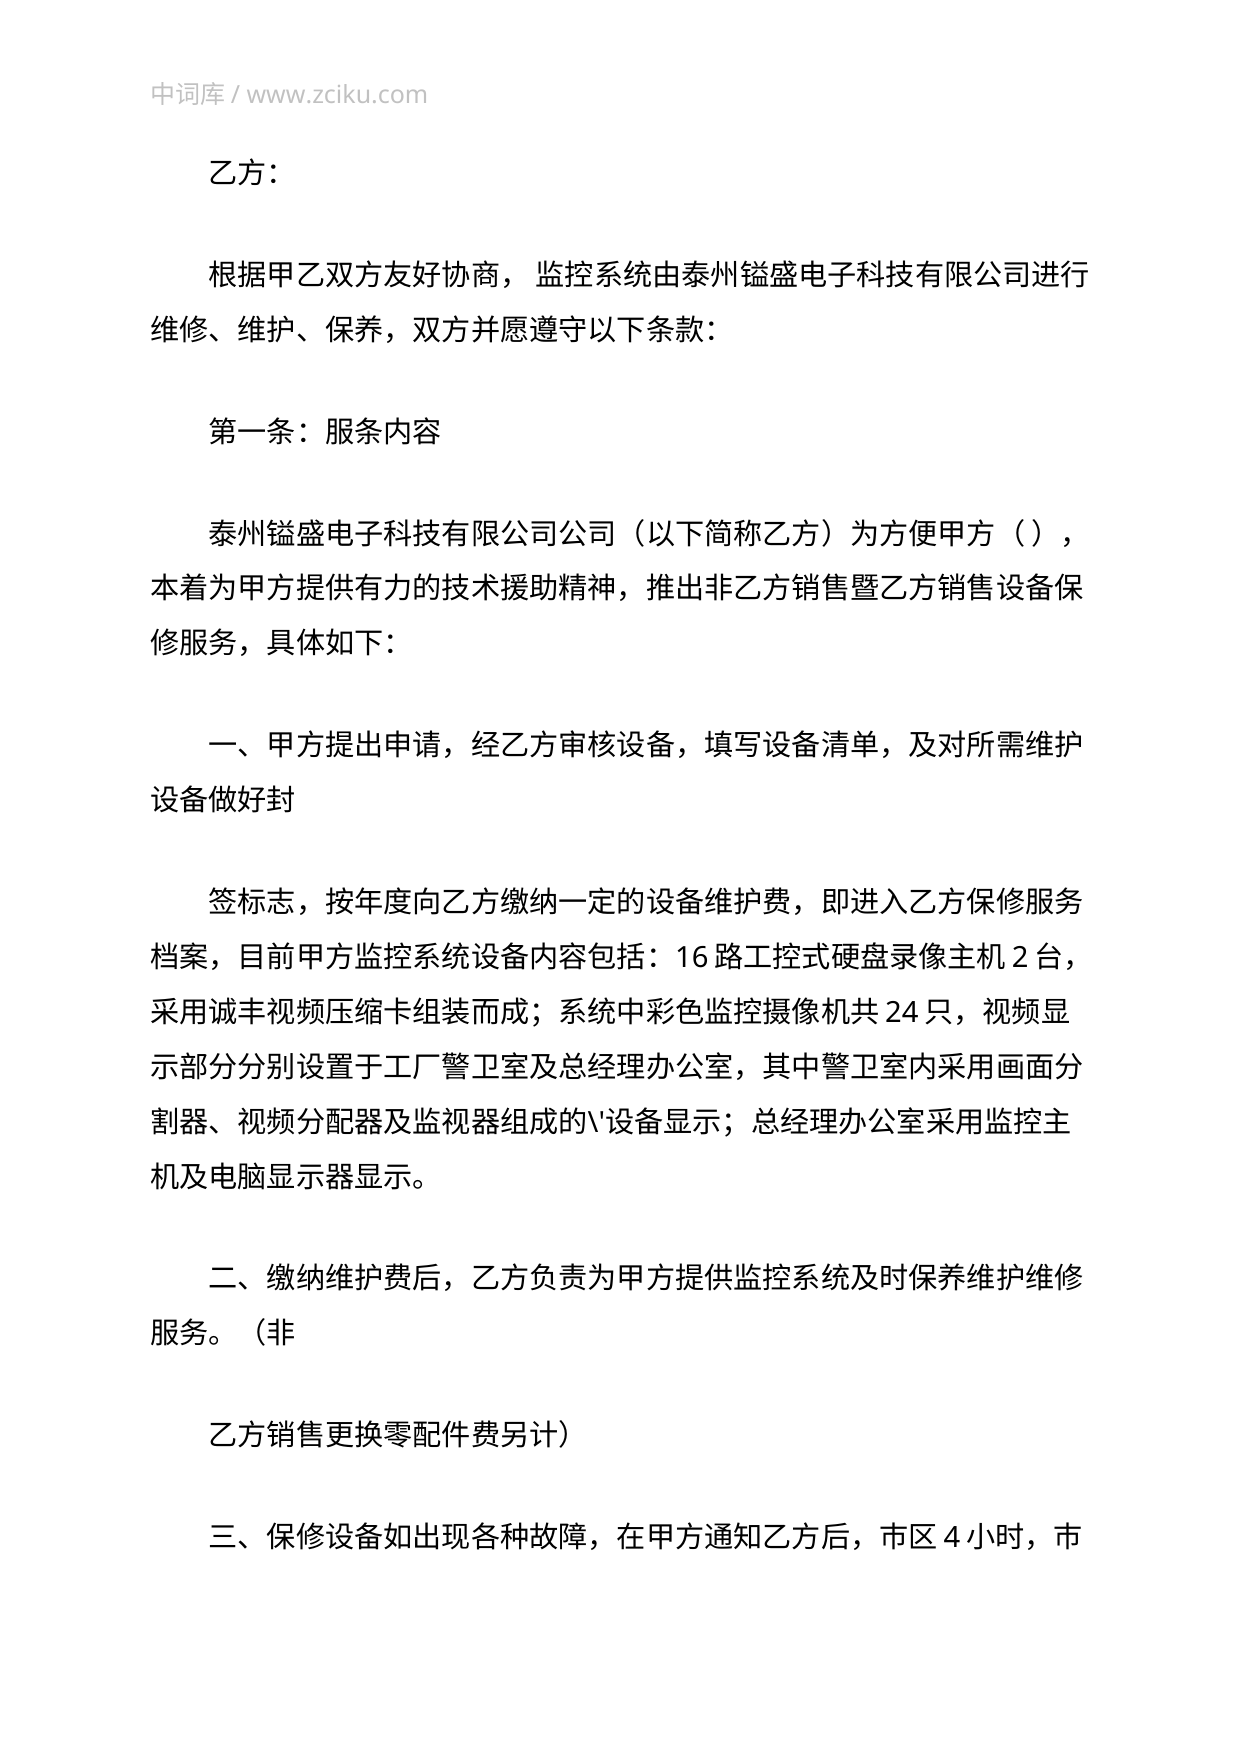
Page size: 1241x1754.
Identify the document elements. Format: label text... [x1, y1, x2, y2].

text 乙方销售更换零配件费另计） [150, 1412, 1090, 1454]
text 泰州镒盛电子科技有限公司公司（以下简称乙方）为方便甲方（ ），本着为甲方提供有力的技术援助精神，推出非乙方销售暨乙方销售设备保修服务，具体如下： [150, 510, 1090, 662]
text 乙方： [150, 150, 1090, 192]
text 二、缴纳维护费后，乙方负责为甲方提供监控系统及时保养维护维修服务。（非 [150, 1255, 1090, 1352]
text 根据甲乙双方友好协商， 监控系统由泰州镒盛电子科技有限公司进行维修、维护、保养，双方并愿遵守以下条款： [150, 252, 1090, 349]
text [150, 1513, 1090, 1556]
text 签标志，按年度向乙方缴纳一定的设备维护费，即进入乙方保修服务档案，目前甲方监控系统设备内容包括：16路工控式硬盘录像主机2台，采用诚丰视频压缩卡组装而成；系统中彩色监控摄像机共24只，视频显示部分分别设置于工厂警卫室及总经理办公室，其中警卫室内采用画面分割器、视频分配器及监视器组成的\'设备显示；总经理办公室采用监控主机及电脑显示器显示。 [150, 878, 1090, 1196]
text 一、甲方提出申请，经乙方审核设备，填写设备清单，及对所需维护设备做好封 [150, 722, 1090, 819]
text 第一条：服条内容 [150, 408, 1090, 451]
